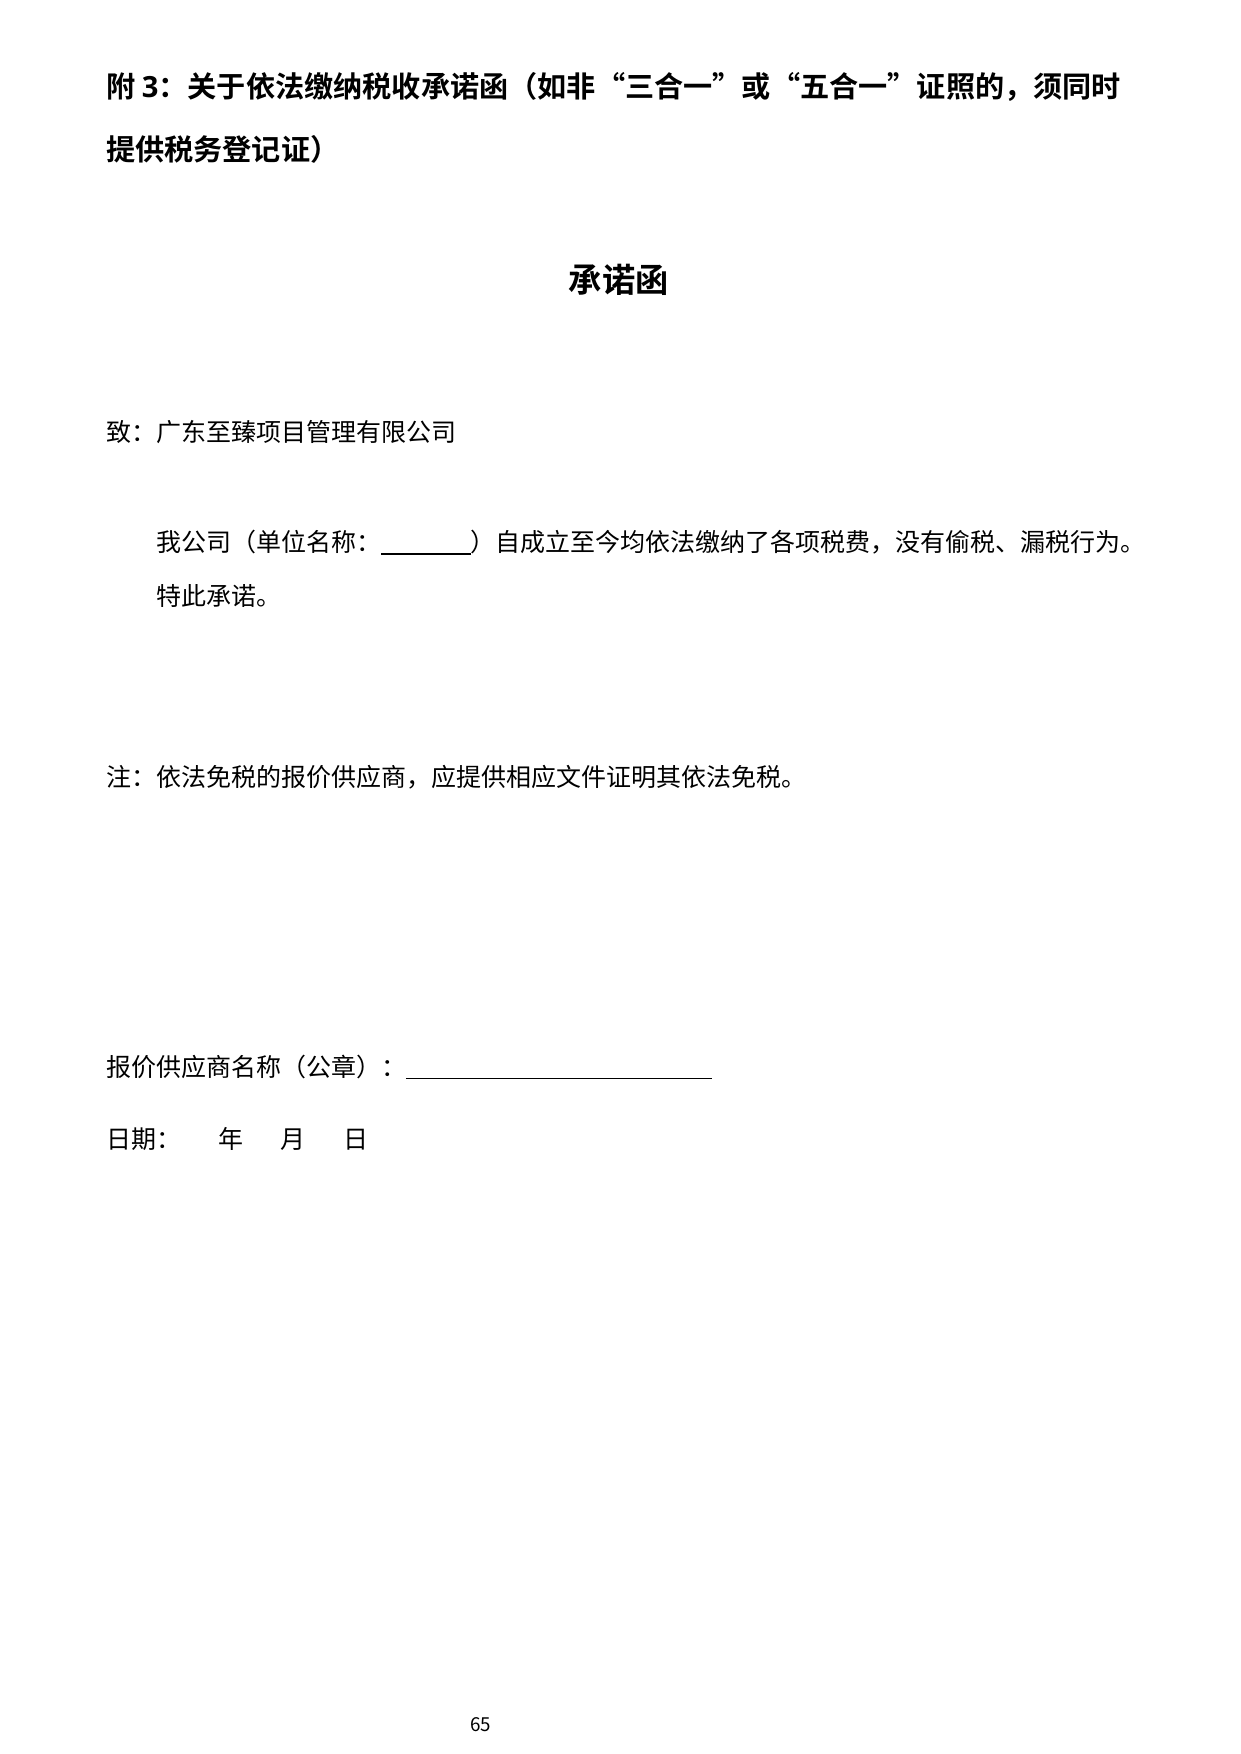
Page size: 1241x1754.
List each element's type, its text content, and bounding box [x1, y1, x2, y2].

text 我公司（单位名称： ）自成立至今均依法缴纳了各项税费，没有偷税、漏税行为。 [106, 522, 1145, 558]
subtitle 附 3：关于依法缴纳税收承诺函（如非“三合一”或“五合一”证照的，须同时提供税务登记证） [106, 63, 1132, 169]
text 承诺函 [189, 254, 1047, 302]
subtitle 致：广东至臻项目管理有限公司 [106, 413, 1181, 449]
text 注：依法免税的报价供应商，应提供相应文件证明其依法免税。 [106, 757, 1181, 793]
text 日期： 年 月 日 [106, 1119, 1181, 1156]
text 特此承诺。 [156, 577, 1181, 613]
text 报价供应商名称（公章）： [106, 1047, 1096, 1083]
